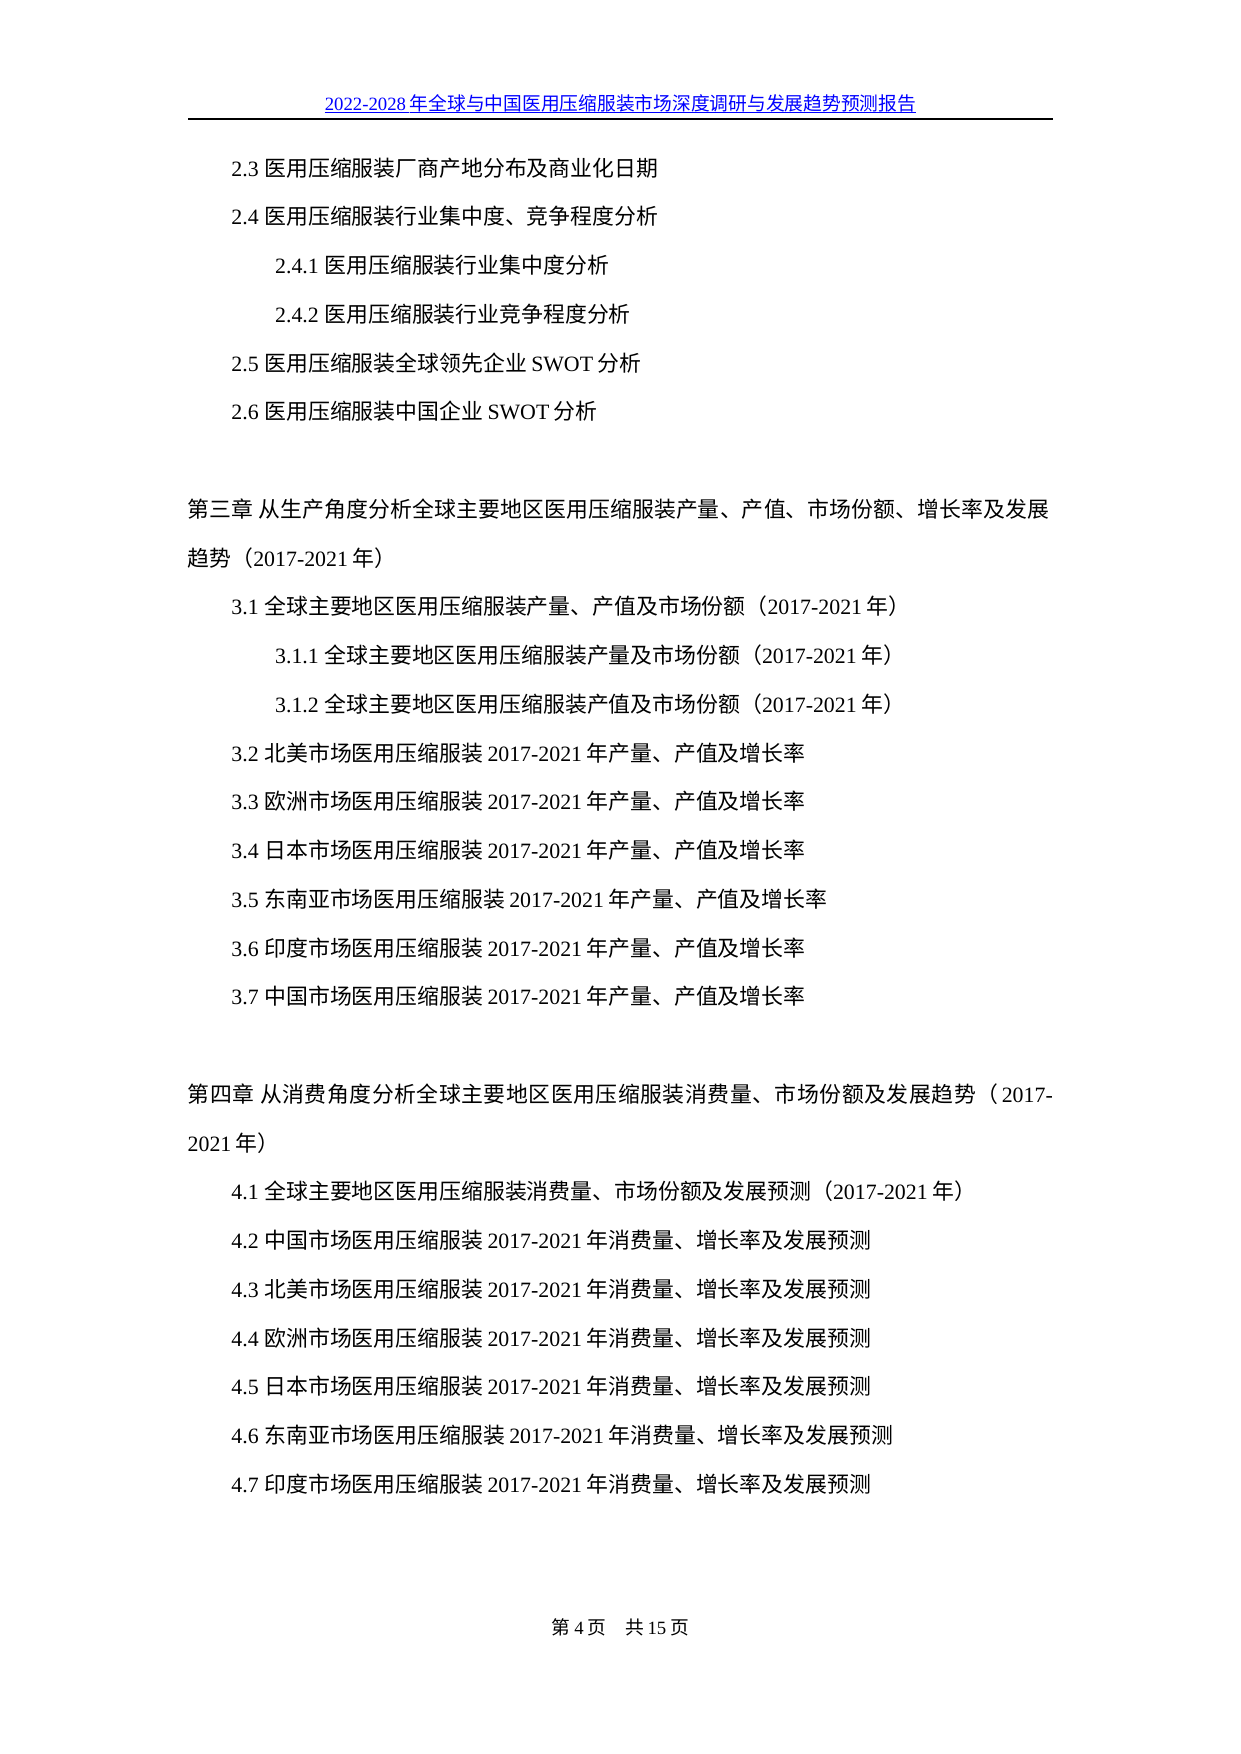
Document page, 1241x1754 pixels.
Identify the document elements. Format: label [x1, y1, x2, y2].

text [187, 150, 1053, 1499]
